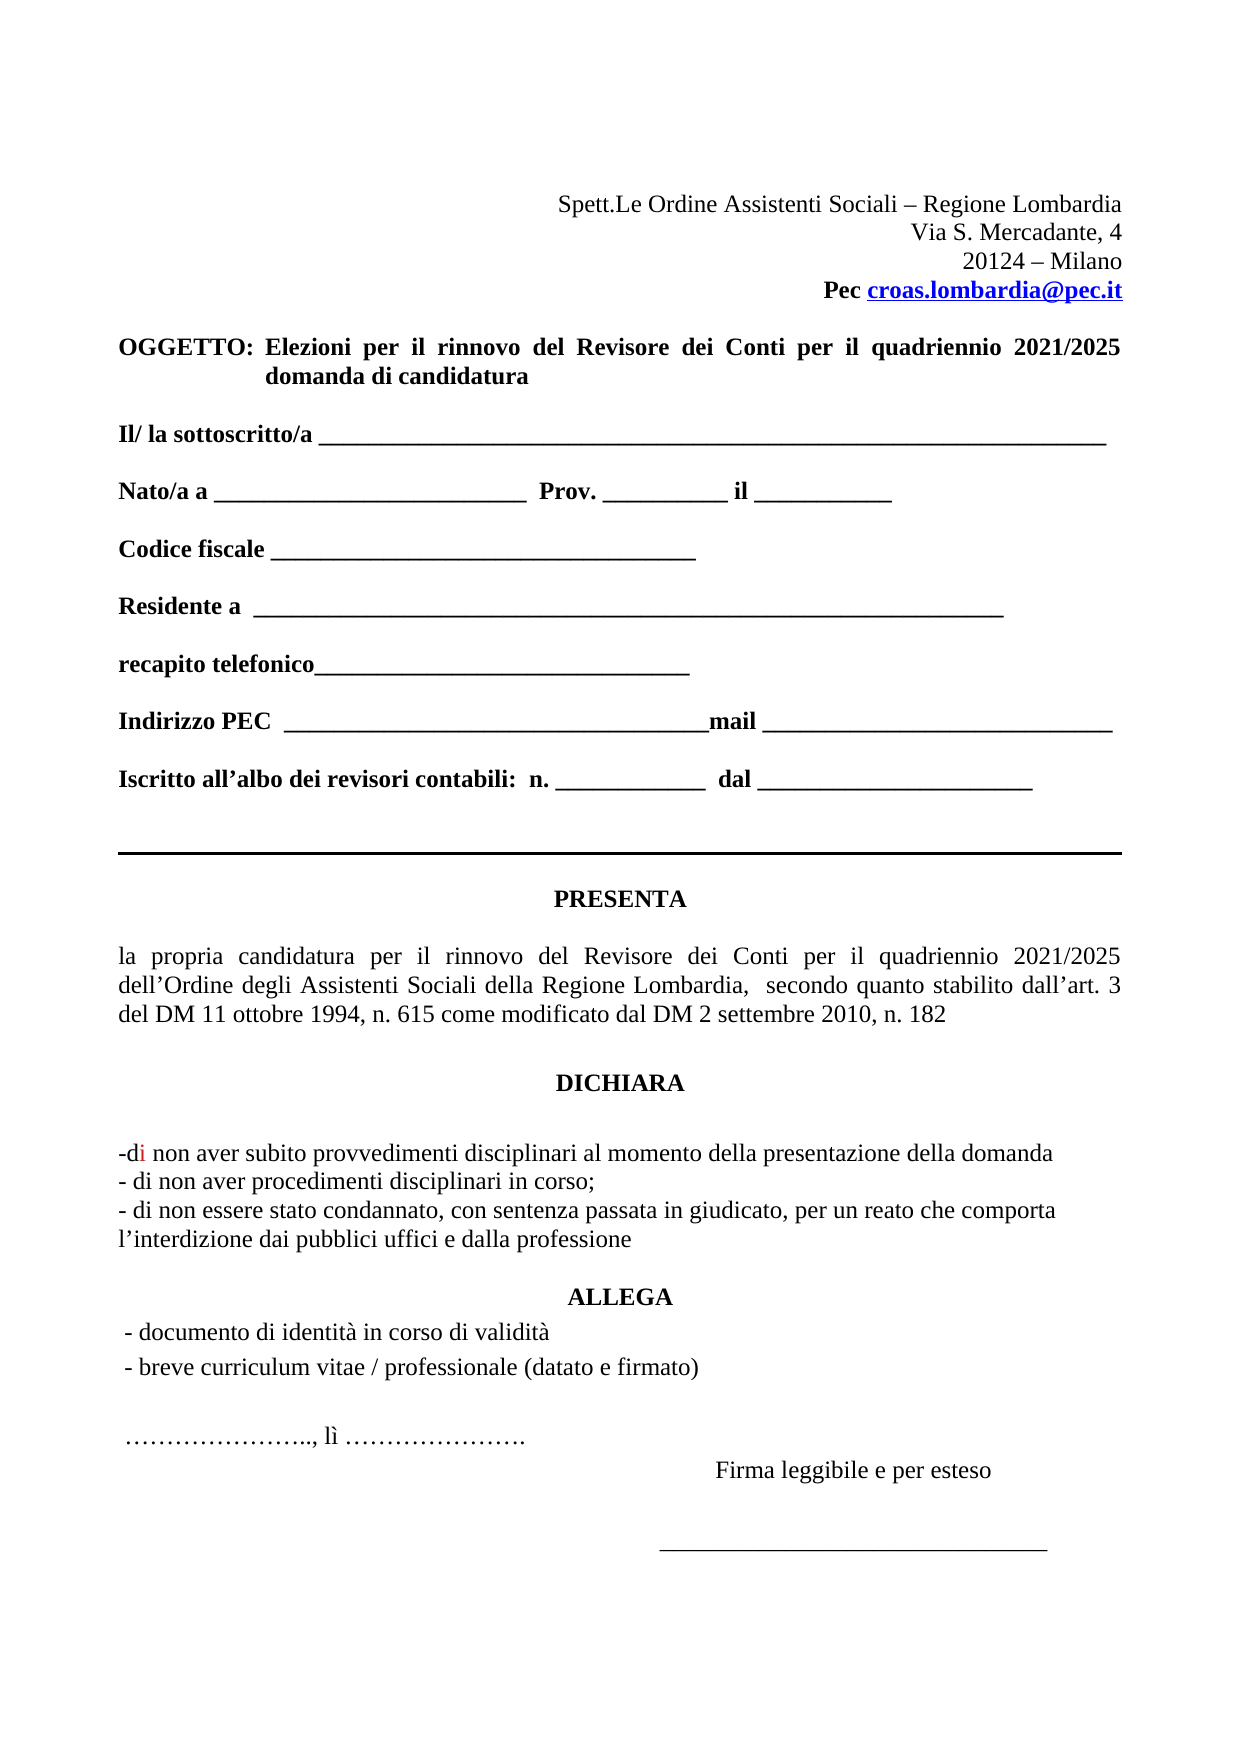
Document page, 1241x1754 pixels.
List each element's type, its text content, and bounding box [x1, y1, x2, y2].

text Il/ la sottoscritto/a _______________________________________________________________ [118, 419, 1122, 447]
text Pec croas.lombardia@pec.it [118, 275, 1122, 304]
text Nato/a a _________________________ Prov. __________ il ___________ [118, 476, 1122, 505]
text recapito telefonico______________________________ [118, 649, 1122, 677]
text 20124 – Milano [118, 246, 1122, 275]
text Codice fiscale __________________________________ [118, 534, 1122, 562]
text PRESENTA [118, 884, 1122, 913]
text DICHIARA [124, 1068, 1116, 1097]
text ………………….., lì …………………. [124, 1421, 1116, 1450]
text la propria candidatura per il rinnovo del Revisore dei Conti per il quadriennio 2021/2025 dell’Ordine degli Assistenti Sociali della Regione Lombardia, secondo quanto stabilito dall’art. 3 del DM 11 ottobre 1994, n. 615 come modificato dal DM 2 settembre 2010, n. 182 [118, 941, 1122, 1028]
text Iscritto all’albo dei revisori contabili: n. ____________ dal ______________________ [118, 764, 1122, 792]
text Spett.Le Ordine Assistenti Sociali – Regione Lombardia [118, 189, 1122, 217]
text -di non aver subito provvedimenti disciplinari al momento della presentazione della domanda - di non aver procedimenti disciplinari in corso; - di non essere stato condannato, con sentenza passata in giudicato, per un reato che comporta l’interdizione dai pubblici uffici e dalla professione [118, 1138, 1063, 1253]
text ALLEGA [124, 1282, 1116, 1311]
text Residente a ____________________________________________________________ [118, 591, 1122, 620]
text Firma leggibile e per esteso [591, 1456, 1116, 1484]
text - documento di identità in corso di validità [124, 1317, 1116, 1346]
text - breve curriculum vitae / professionale (datato e firmato) [124, 1352, 1116, 1380]
text Indirizzo PEC __________________________________mail ____________________________ [118, 706, 1122, 735]
text OGGETTO: Elezioni per il rinnovo del Revisore dei Conti per il quadriennio 2021/2025 domanda di candidatura [118, 332, 1122, 390]
text _______________________________ [591, 1525, 1116, 1554]
text Via S. Mercadante, 4 [118, 217, 1122, 246]
